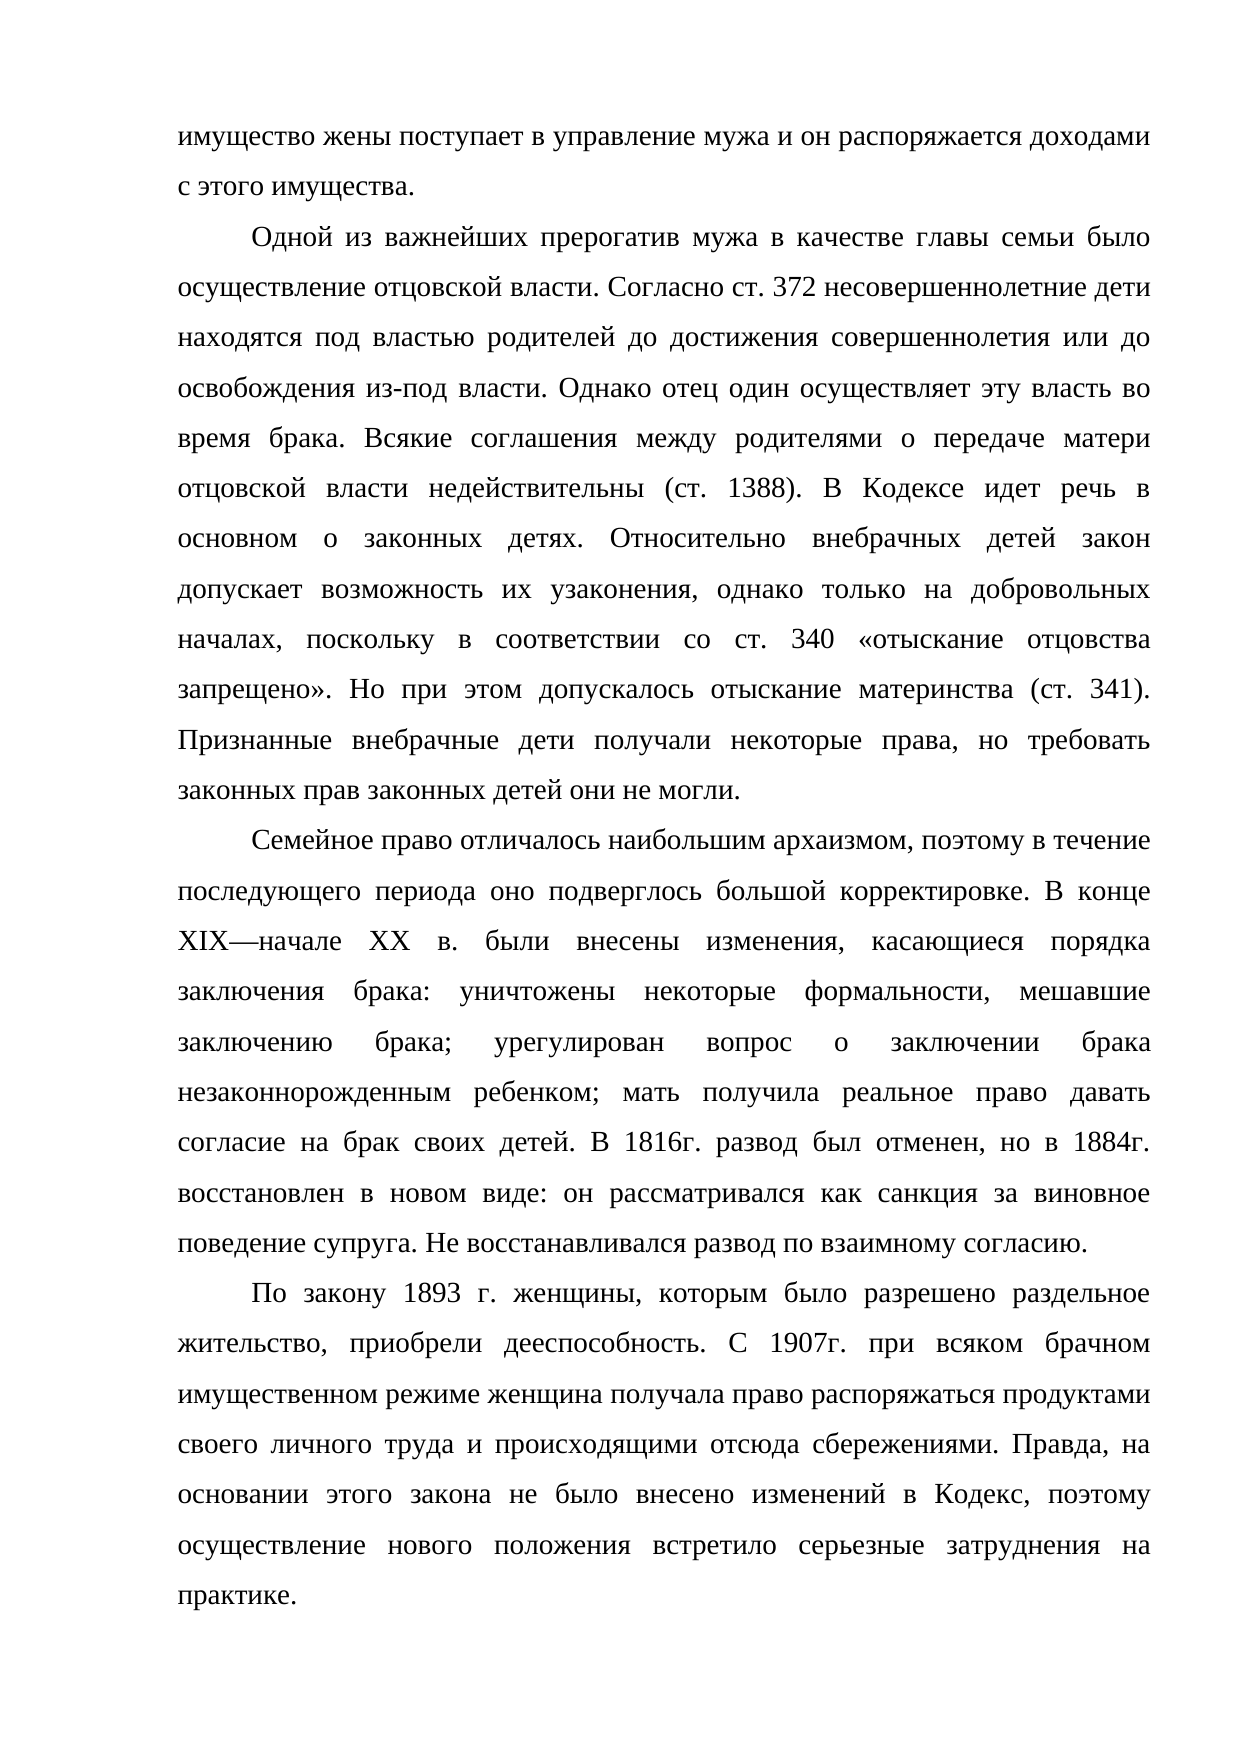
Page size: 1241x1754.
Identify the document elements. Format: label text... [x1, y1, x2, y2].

text Одной из важнейших прерогатив мужа в качестве главы семьи было осуществление отцовской власти. Согласно ст. 372 несовершеннолетние дети находятся под властью родителей до достижения совершеннолетия или до освобождения из-под власти. Однако отец один осуществляет эту власть во время брака. Всякие соглашения между родителями о передаче матери отцовской власти недействительны (ст. 1388). В Кодексе идет речь в основном о законных детях. Относительно внебрачных детей закон допускает возможность их узаконения, однако только на добровольных началах, поскольку в соответствии со ст. 340 «отыскание отцовства запрещено». Но при этом допускалось отыскание материнства (ст. 341). Признанные внебрачные дети получали некоторые права, но требовать законных прав законных детей они не могли. [177, 219, 1152, 806]
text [177, 118, 1152, 202]
text По закону . женщины, которым было разрешено раздельное жительство, приобрели дееспособность. С 1907г. при всяком брачном имущественном режиме женщина получала право распоряжаться продуктами своего личного труда и происходящими отсюда сбережениями. Правда, на основании этого закона не было внесено изменений в Кодекс, поэтому осуществление нового положения встретило серьезные затруднения на практике. [177, 1275, 1152, 1611]
text Семейное право отличалось наибольшим архаизмом, поэтому в течение последующего периода оно подверглось большой корректировке. В конце XIX—начале XX в. были внесены изменения, касающиеся порядка заключения брака: уничтожены некоторые формальности, мешавшие заключению брака; урегулирован вопрос о заключении брака незаконнорожденным ребенком; мать получила реальное право давать согласие на брак своих детей. В 1816г. развод был отменен, но в 1884г. восстановлен в новом виде: он рассматривался как санкция за виновное поведение супруга. Не восстанавливался развод по взаимному согласию. [177, 822, 1152, 1258]
